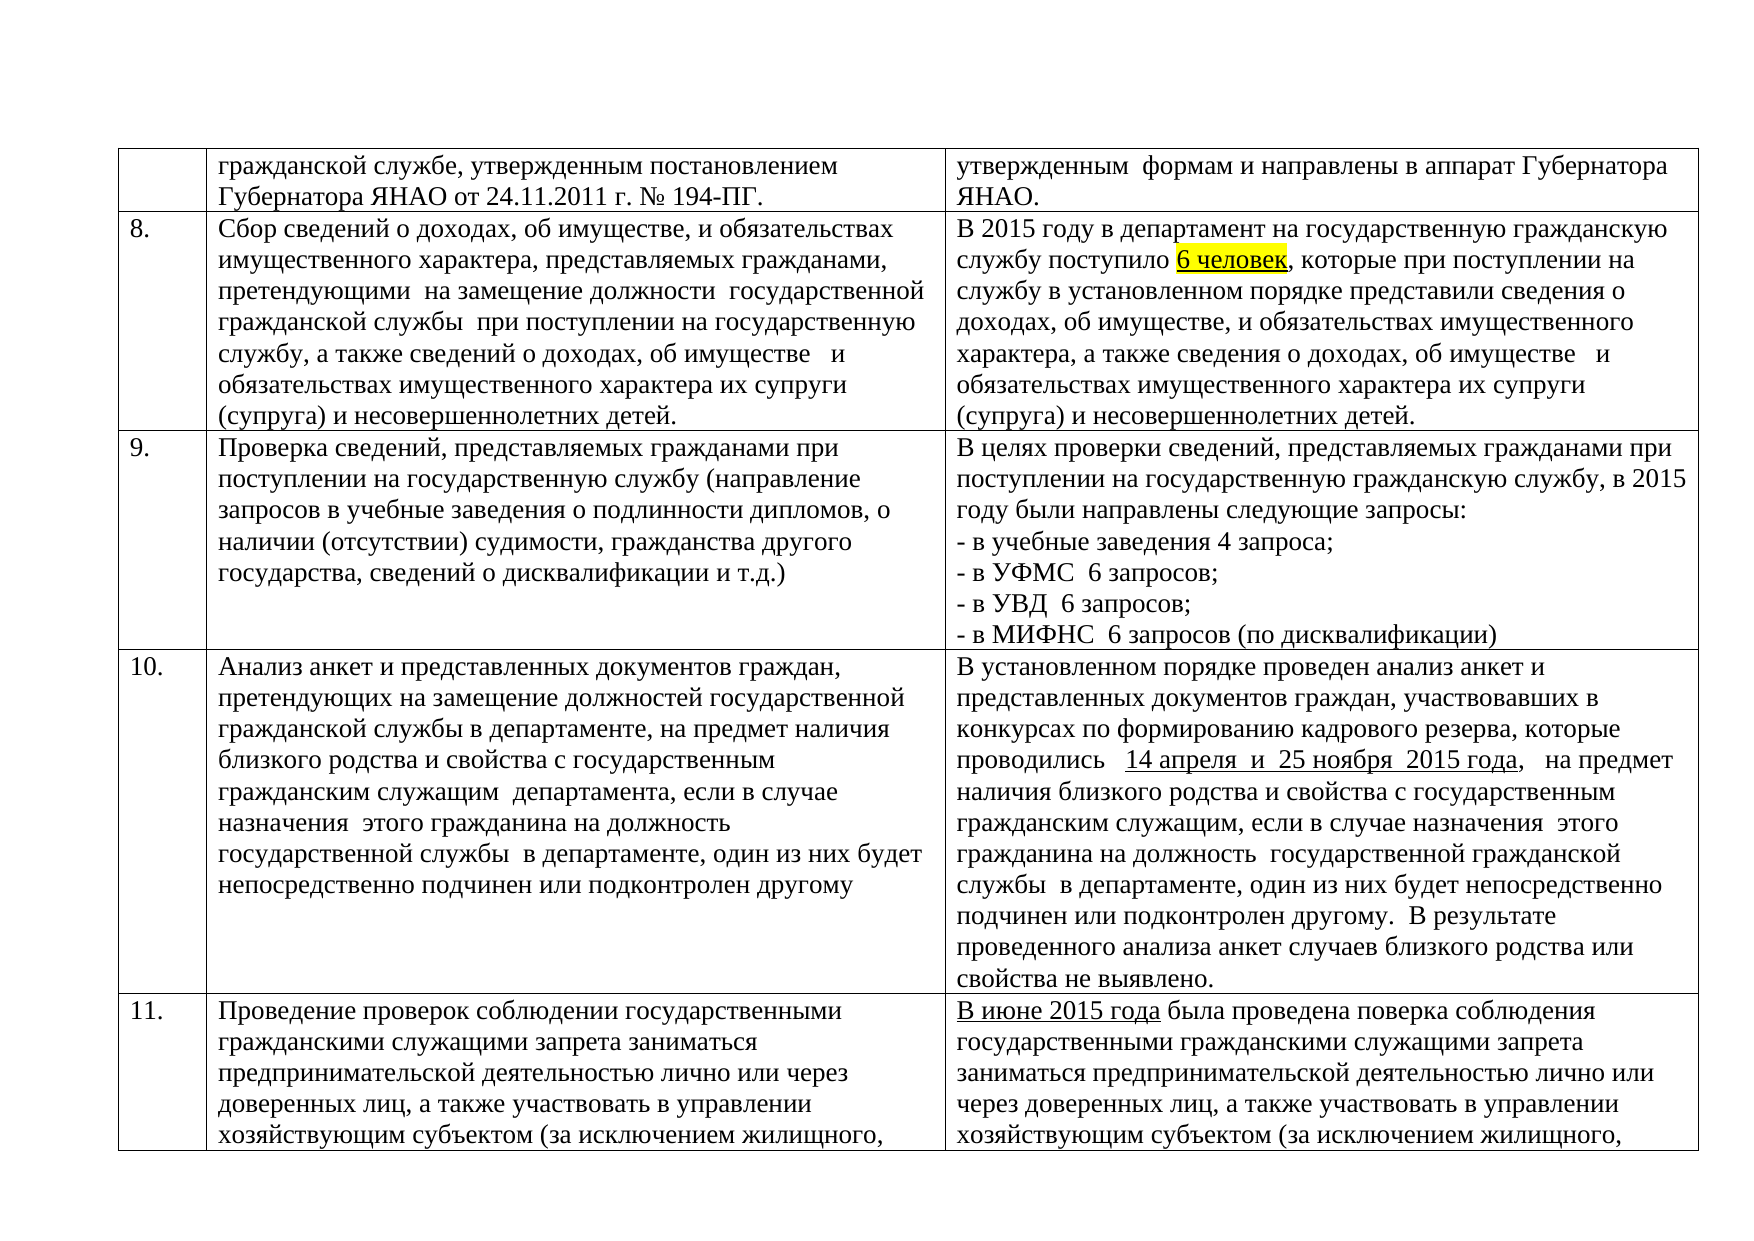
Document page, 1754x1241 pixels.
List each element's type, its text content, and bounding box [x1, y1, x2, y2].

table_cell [946, 994, 1698, 1149]
table_cell 7. [119, 149, 206, 211]
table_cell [207, 994, 945, 1149]
table_cell 11. [119, 994, 206, 1149]
table_cell В 2015 году в департамент на государственную гражданскую службу поступило 6 человек, которые при поступлении на службу в установленном порядке представили сведения о доходах, об имуществе, и обязательствах имущественного характера, а также сведения о доходах, об имуществе и обязательствах имущественного характера их супруги (супруга) и несовершеннолетних детей. [946, 212, 1698, 430]
table_cell 9. [119, 431, 206, 649]
table_cell 8. [119, 212, 206, 430]
table_cell Анализ анкет и представленных документов граждан, претендующих на замещение должностей государственной гражданской службы в департаменте, на предмет наличия близкого родства и свойства с государственным гражданским служащим департамента, если в случае назначения этого гражданина на должность государственной службы в департаменте, один из них будет непосредственно подчинен или подконтролен другому [207, 650, 945, 993]
table_cell В установленном порядке проведен анализ анкет и представленных документов граждан, участвовавших в конкурсах по формированию кадрового резерва, которые проводились 14 апреля и 25 ноября 2015 года, на предмет наличия близкого родства и свойства с государственным гражданским служащим, если в случае назначения этого гражданина на должность государственной гражданской службы в департаменте, один из них будет непосредственно подчинен или подконтролен другому. В результате проведенного анализа анкет случаев близкого родства или свойства не выявлено. [946, 650, 1698, 993]
table_cell Сбор сведений о доходах, об имуществе, и обязательствах имущественного характера, представляемых гражданами, претендующими на замещение должности государственной гражданской службы при поступлении на государственную службу, а также сведений о доходах, об имуществе и обязательствах имущественного характера их супруги (супруга) и несовершеннолетних детей. [207, 212, 945, 430]
table_cell В целях проверки сведений, представляемых гражданами при поступлении на государственную гражданскую службу, в 2015 году были направлены следующие запросы: - в учебные заведения 4 запроса; - в УФМС 6 запросов; - в УВД 6 запросов; - в МИФНС 6 запросов (по дисквалификации) [946, 431, 1698, 649]
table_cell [207, 149, 945, 211]
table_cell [946, 149, 1698, 211]
table_cell 10. [119, 650, 206, 993]
table_cell Проверка сведений, представляемых гражданами при поступлении на государственную службу (направление запросов в учебные заведения о подлинности дипломов, о наличии (отсутствии) судимости, гражданства другого государства, сведений о дисквалификации и т.д.) [207, 431, 945, 649]
